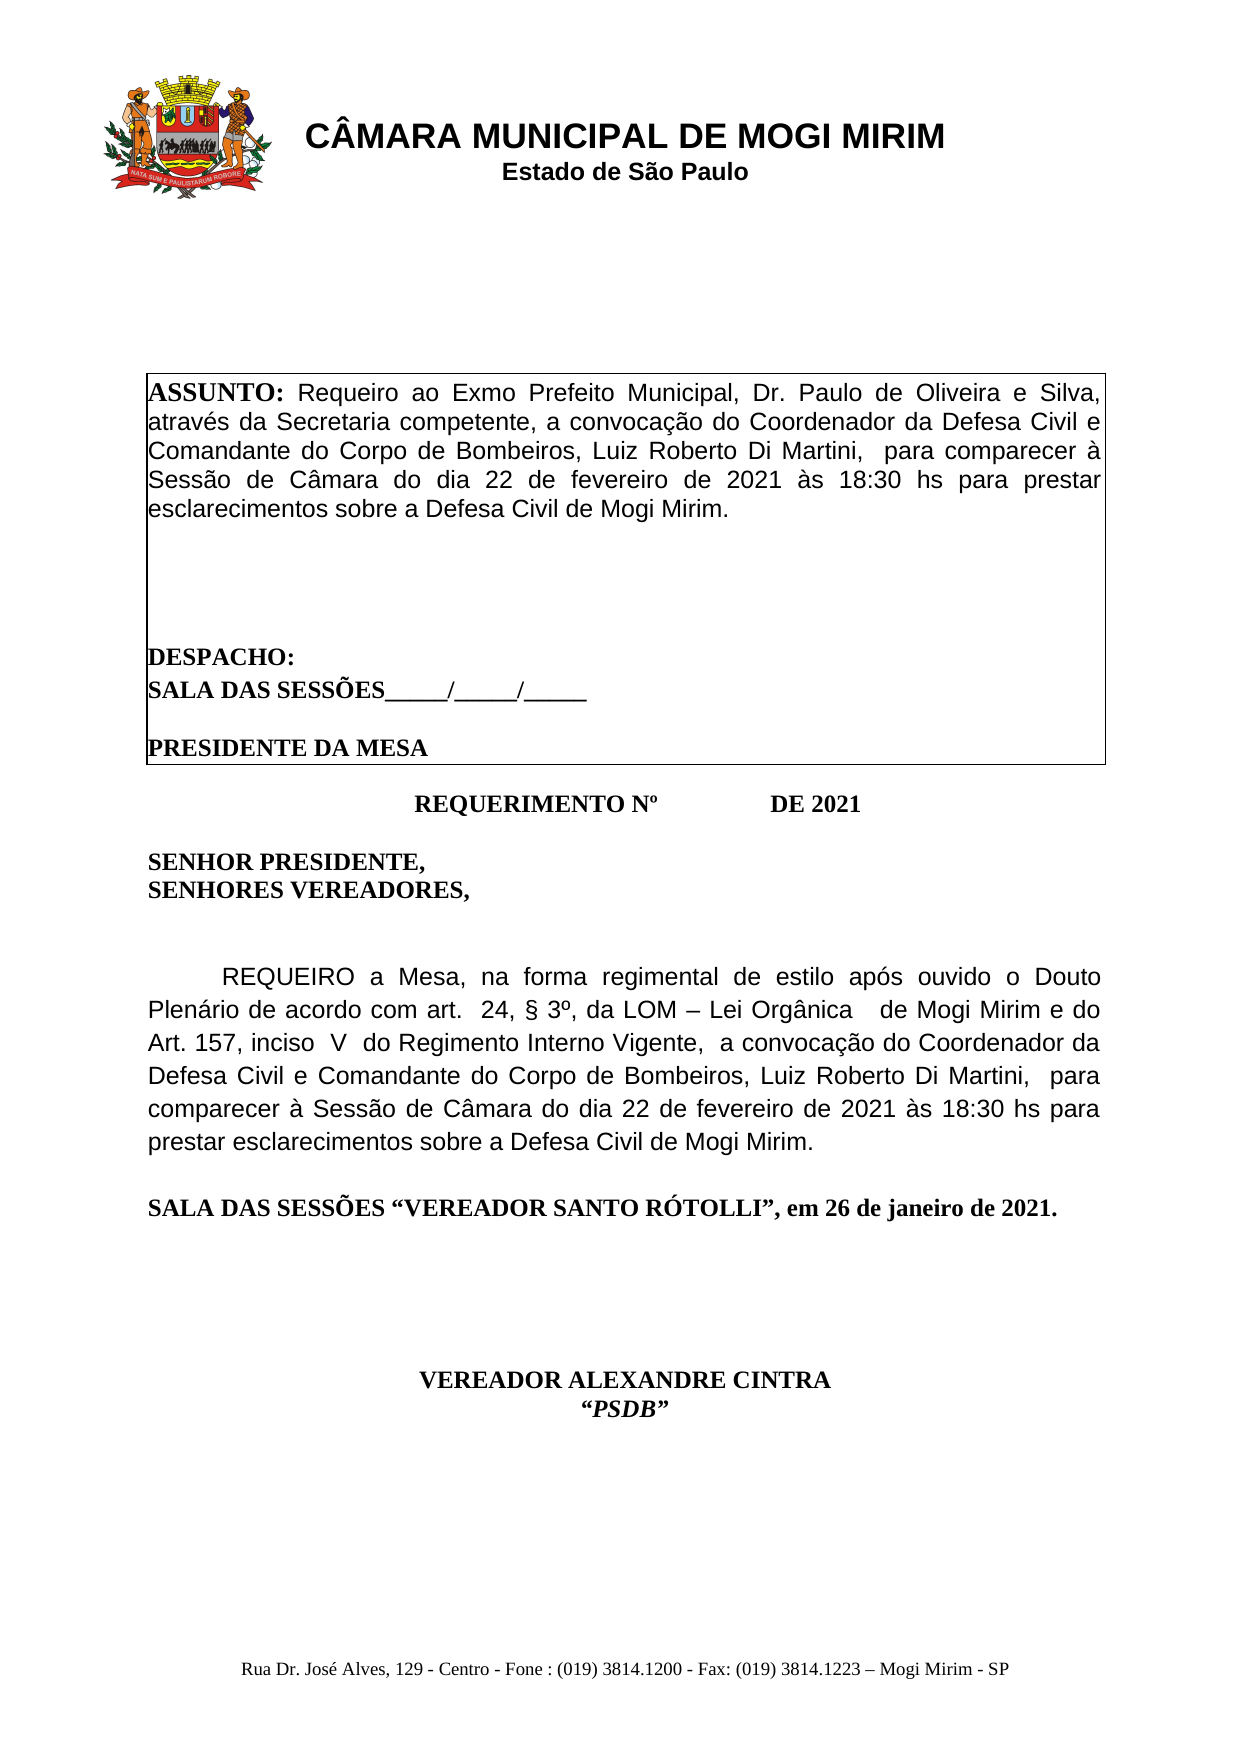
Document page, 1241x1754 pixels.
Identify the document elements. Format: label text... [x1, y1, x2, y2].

text SENHORES VEREADORES, [148, 875, 1103, 904]
text ASSUNTO: Requeiro ao Exmo Prefeito Municipal, Dr. Paulo de Oliveira e Silva, através da Secretaria competente, a convocação do Coordenador da Defesa Civil e Comandante do Corpo de Bombeiros, Luiz Roberto Di Martini, para comparecer à Sessão de Câmara do dia 22 de fevereiro de 2021 às 18:30 hs para prestar esclarecimentos sobre a Defesa Civil de Mogi Mirim. [148, 374, 1105, 522]
text DESPACHO: [148, 642, 1103, 671]
picture [102, 75, 273, 199]
text SALA DAS SESSÕES_____/_____/_____ [148, 672, 1105, 704]
text REQUEIRO a Mesa, na forma regimental de estilo após ouvido o Douto Plenário de acordo com art. 24, § 3º, da LOM – Lei Orgânica de Mogi Mirim e do Art. 157, inciso V do Regimento Interno Vigente, a convocação do Coordenador da Defesa Civil e Comandante do Corpo de Bombeiros, Luiz Roberto Di Martini, para comparecer à Sessão de Câmara do dia 22 de fevereiro de 2021 às 18:30 hs para prestar esclarecimentos sobre a Defesa Civil de Mogi Mirim. [148, 962, 1103, 1156]
text PRESIDENTE DA MESA [148, 729, 1105, 764]
text VEREADOR ALEXANDRE CINTRA [148, 1365, 1103, 1394]
text SALA DAS SESSÕES “VEREADOR SANTO RÓTOLLI”, em 26 de janeiro de 2021. [148, 1193, 1103, 1222]
text SENHOR PRESIDENTE, [148, 847, 1103, 875]
text REQUERIMENTO Nº DE 2021 [148, 789, 1103, 818]
text “PSDB” [148, 1394, 1103, 1423]
